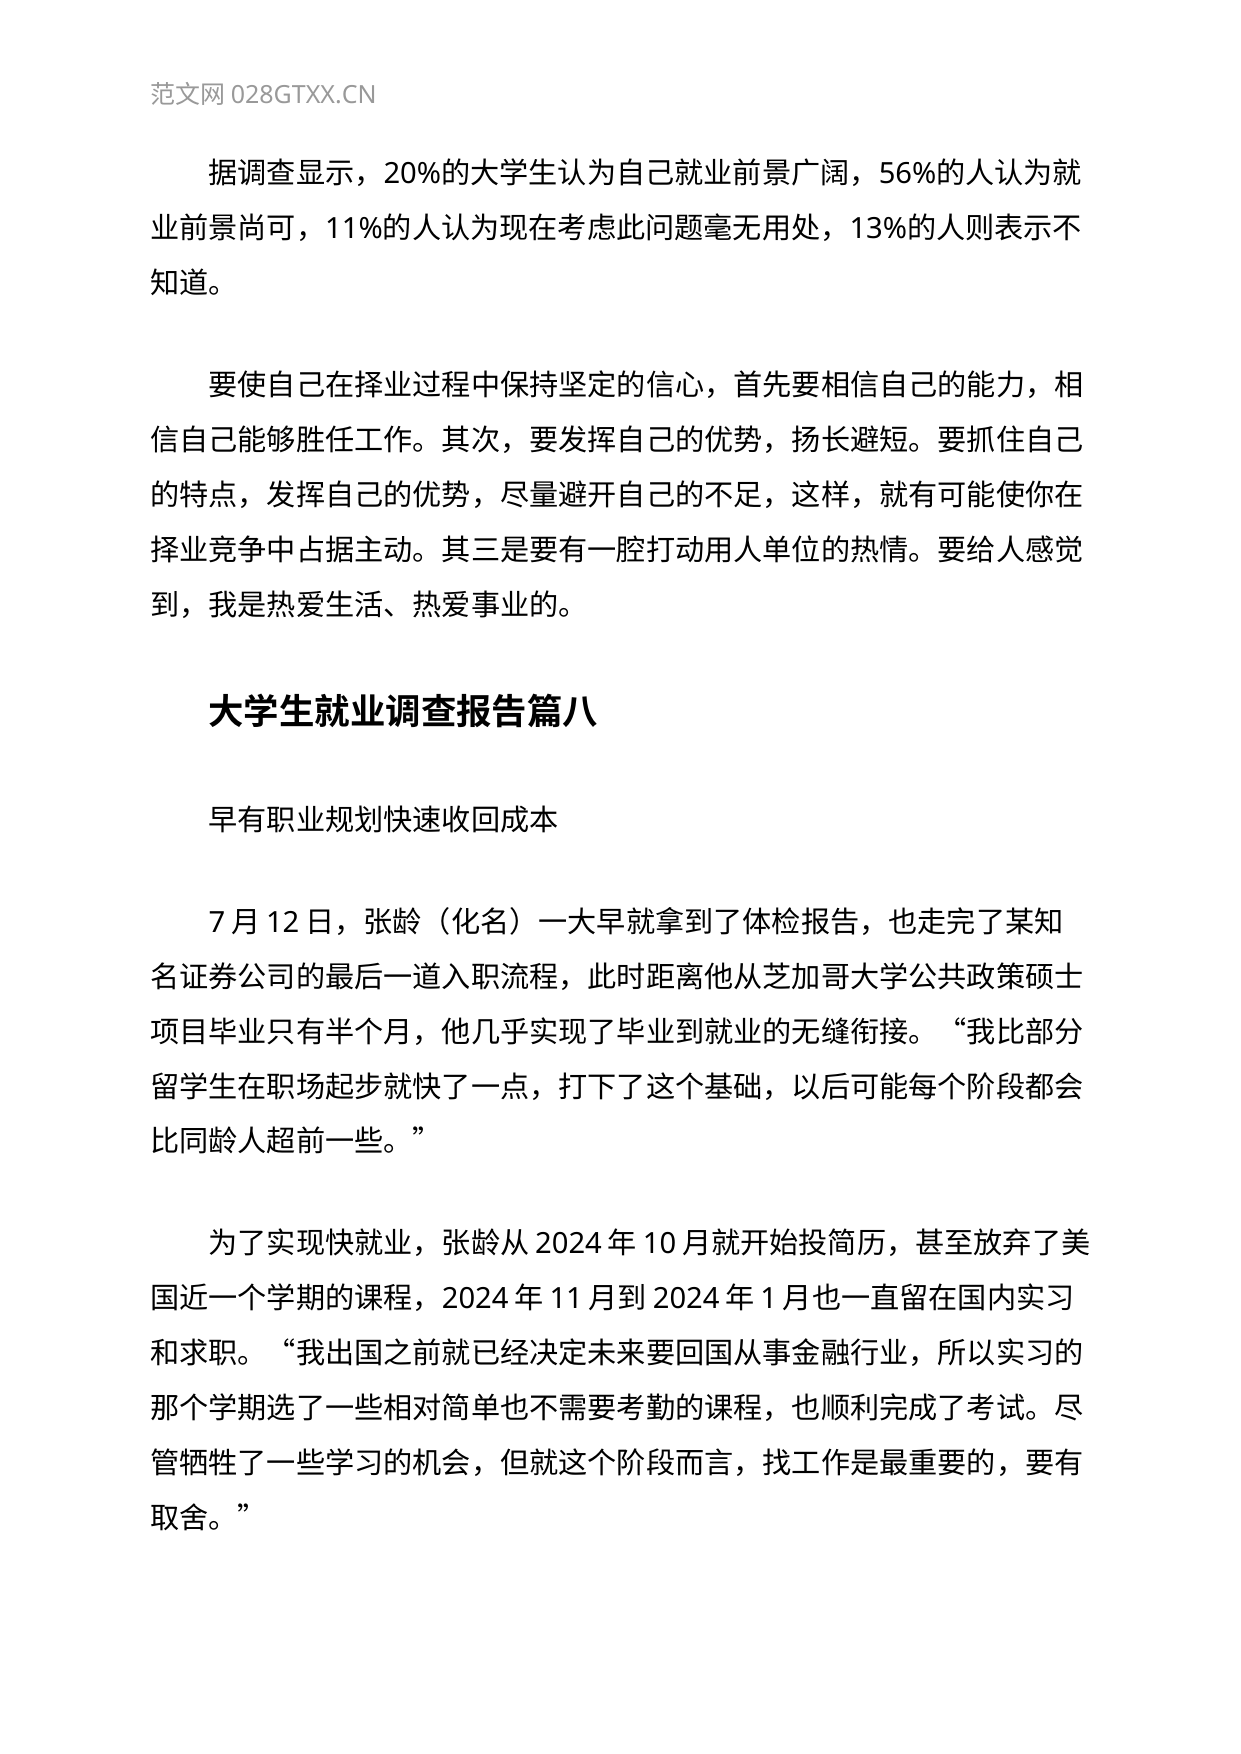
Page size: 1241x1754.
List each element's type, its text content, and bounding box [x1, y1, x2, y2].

text 为了实现快就业，张龄从2024年10月就开始投简历，甚至放弃了美国近一个学期的课程，2024年11月到2024年1月也一直留在国内实习和求职。“我出国之前就已经决定未来要回国从事金融行业，所以实习的那个学期选了一些相对简单也不需要考勤的课程，也顺利完成了考试。尽管牺牲了一些学习的机会，但就这个阶段而言，找工作是最重要的，要有取舍。” [150, 1220, 1090, 1537]
text 要使自己在择业过程中保持坚定的信心，首先要相信自己的能力，相信自己能够胜任工作。其次，要发挥自己的优势，扬长避短。要抓住自己的特点，发挥自己的优势，尽量避开自己的不足，这样，就有可能使你在择业竞争中占据主动。其三是要有一腔打动用人单位的热情。要给人感觉到，我是热爱生活、热爱事业的。 [150, 362, 1090, 624]
text 早有职业规划快速收回成本 [150, 797, 1090, 839]
text 据调查显示，20%的大学生认为自己就业前景广阔，56%的人认为就业前景尚可，11%的人认为现在考虑此问题毫无用处，13%的人则表示不知道。 [150, 150, 1090, 302]
text 大学生就业调查报告篇八 [150, 683, 1090, 734]
text 7月12日，张龄（化名）一大早就拿到了体检报告，也走完了某知名证券公司的最后一道入职流程，此时距离他从芝加哥大学公共政策硕士项目毕业只有半个月，他几乎实现了毕业到就业的无缝衔接。“我比部分留学生在职场起步就快了一点，打下了这个基础，以后可能每个阶段都会比同龄人超前一些。” [150, 898, 1090, 1160]
